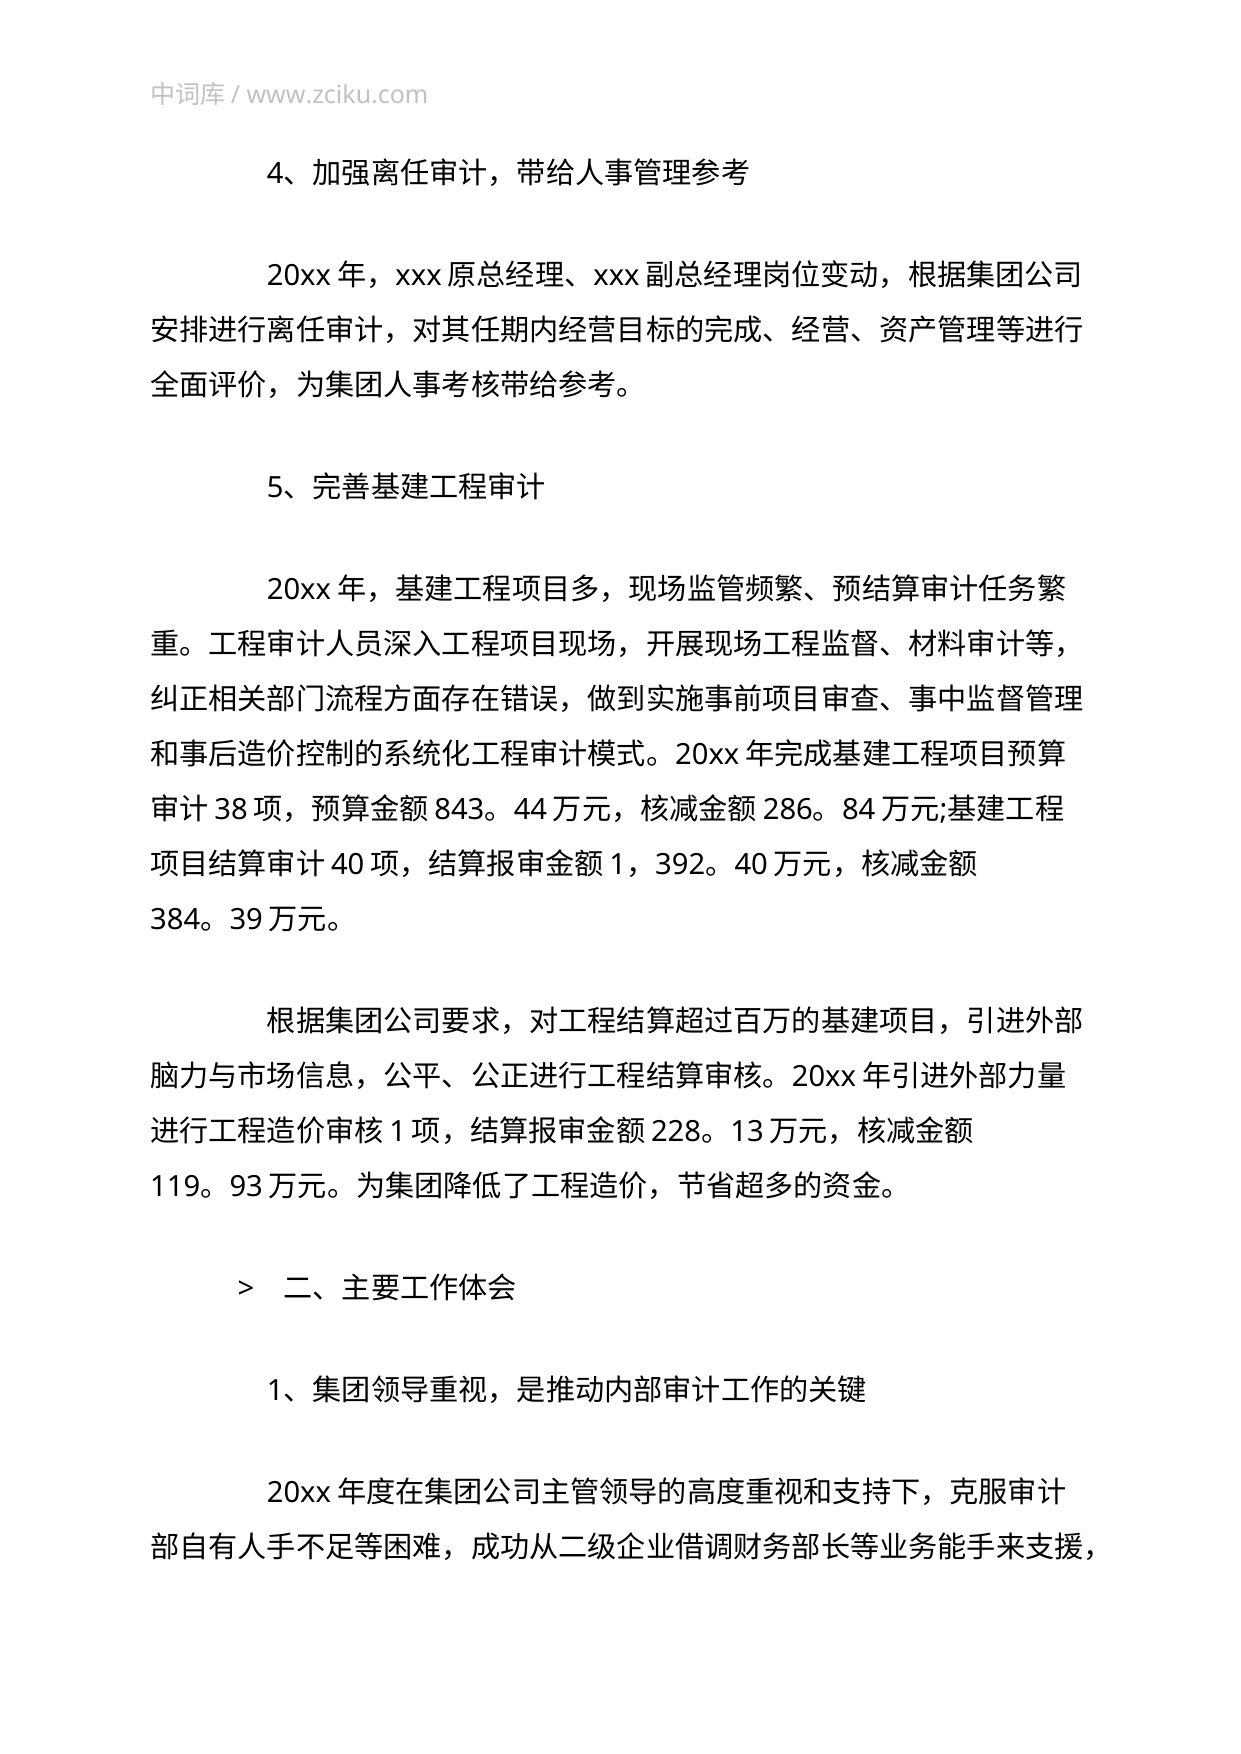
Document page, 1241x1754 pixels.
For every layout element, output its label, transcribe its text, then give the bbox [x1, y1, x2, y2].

text 根据集团公司要求，对工程结算超过百万的基建项目，引进外部脑力与市场信息，公平、公正进行工程结算审核。20xx年引进外部力量进行工程造价审核1项，结算报审金额228。13万元，核减金额119。93万元。为集团降低了工程造价，节省超多的资金。 [150, 997, 1090, 1205]
text 20xx年，xxx原总经理、xxx副总经理岗位变动，根据集团公司安排进行离任审计，对其任期内经营目标的完成、经营、资产管理等进行全面评价，为集团人事考核带给参考。 [150, 252, 1090, 404]
text 4、加强离任审计，带给人事管理参考 [150, 150, 1090, 192]
text 1、集团领导重视，是推动内部审计工作的关键 [150, 1366, 1090, 1409]
text > 二、主要工作体会 [150, 1264, 1090, 1307]
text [150, 1468, 1090, 1566]
text 20xx年，基建工程项目多，现场监管频繁、预结算审计任务繁重。工程审计人员深入工程项目现场，开展现场工程监督、材料审计等，纠正相关部门流程方面存在错误，做到实施事前项目审查、事中监督管理和事后造价控制的系统化工程审计模式。20xx年完成基建工程项目预算审计38项，预算金额843。44万元，核减金额286。84万元;基建工程项目结算审计40项，结算报审金额1，392。40万元，核减金额384。39万元。 [150, 566, 1090, 938]
text 5、完善基建工程审计 [150, 464, 1090, 506]
